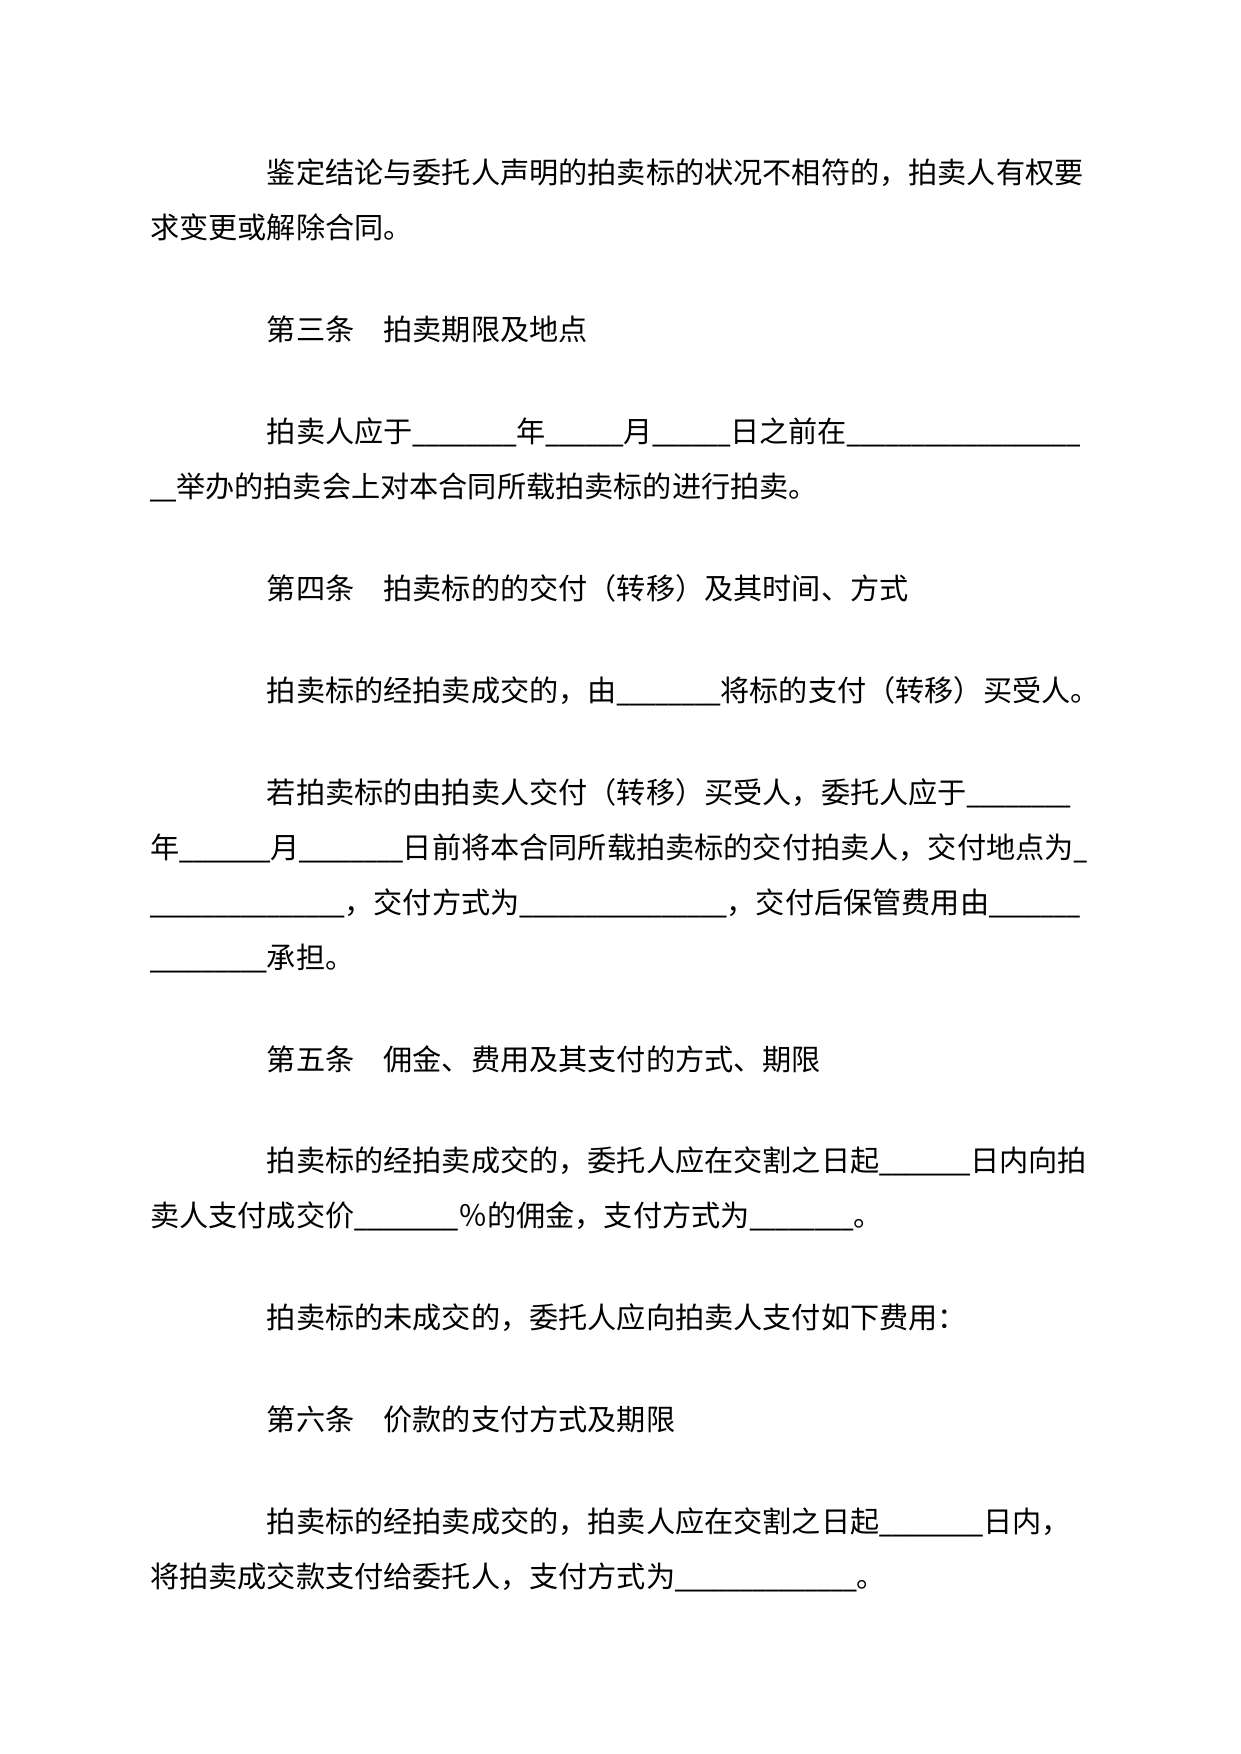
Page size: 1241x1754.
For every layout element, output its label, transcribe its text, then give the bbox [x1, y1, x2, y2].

text 第六条 价款的支付方式及期限 [150, 1397, 1090, 1439]
text 第三条 拍卖期限及地点 [150, 307, 1090, 349]
text 拍卖标的经拍卖成交的，委托人应在交割之日起_______日内向拍卖人支付成交价________％的佣金，支付方式为________。 [150, 1138, 1090, 1235]
text 第四条 拍卖标的的交付（转移）及其时间、方式 [150, 565, 1090, 608]
text 拍卖标的经拍卖成交的，拍卖人应在交割之日起________日内，将拍卖成交款支付给委托人，支付方式为______________。 [150, 1498, 1090, 1596]
text 拍卖标的未成交的，委托人应向拍卖人支付如下费用： [150, 1295, 1090, 1337]
text 鉴定结论与委托人声明的拍卖标的状况不相符的，拍卖人有权要求变更或解除合同。 [150, 150, 1090, 247]
text 拍卖人应于________年______月______日之前在____________________举办的拍卖会上对本合同所载拍卖标的进行拍卖。 [150, 408, 1090, 506]
text 若拍卖标的由拍卖人交付（转移）买受人，委托人应于________年_______月________日前将本合同所载拍卖标的交付拍卖人，交付地点为________________，交付方式为________________，交付后保管费用由________________承担。 [150, 769, 1090, 977]
text 第五条 佣金、费用及其支付的方式、期限 [150, 1036, 1090, 1078]
text 拍卖标的经拍卖成交的，由________将标的支付（转移）买受人。 [150, 667, 1090, 709]
